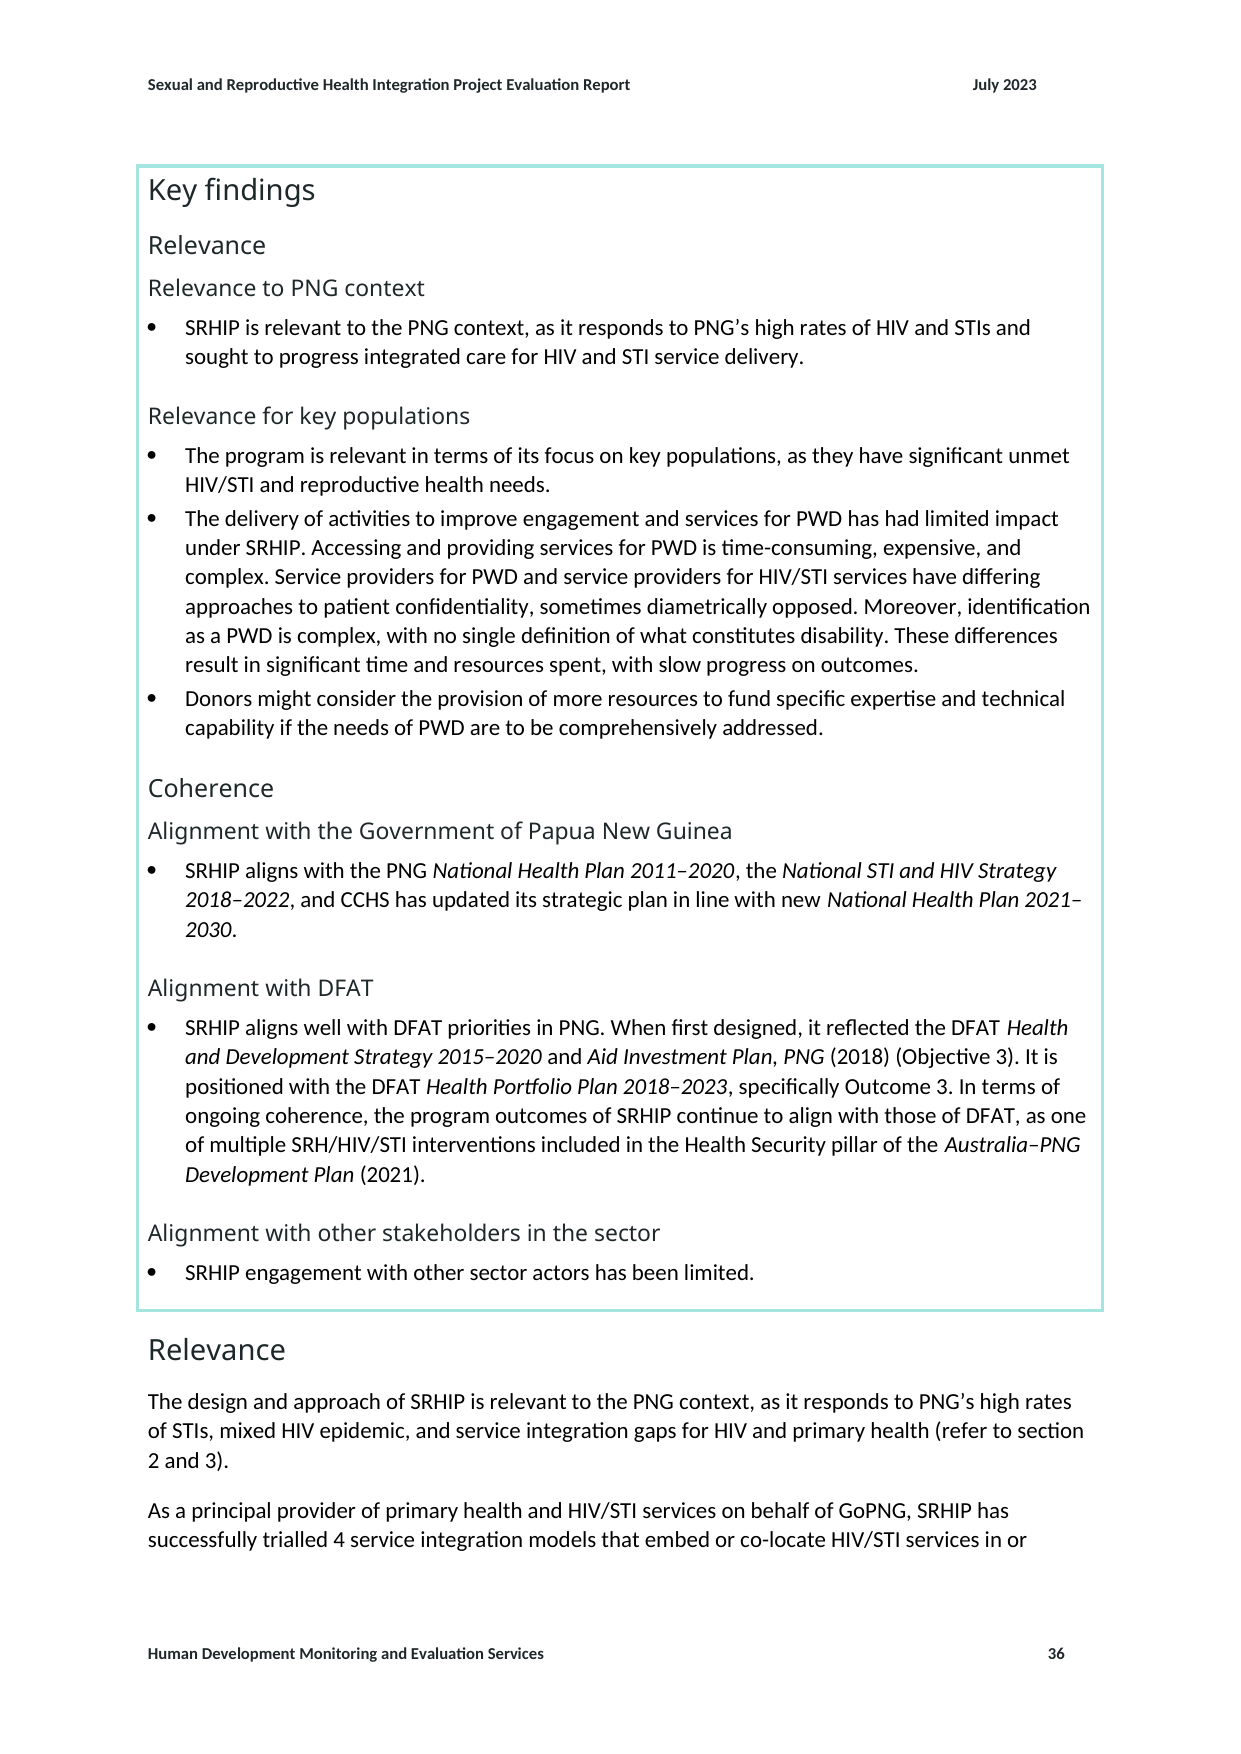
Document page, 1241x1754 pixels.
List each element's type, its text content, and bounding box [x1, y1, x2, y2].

subtitle Relevance to PNG context [139, 267, 1101, 303]
subtitle Relevance [148, 1329, 1092, 1369]
subtitle Relevance [139, 223, 1101, 262]
list The program is relevant in terms of its focus on key populations, as they have significant unmet HIV/STI and reproductive health needs. [139, 436, 1101, 498]
subtitle Alignment with the Government of Papua New Guinea [139, 809, 1101, 846]
list SRHIP is relevant to the PNG context, as it responds to PNG’s high rates of HIV and STIs and sought to progress integrated care for HIV and STI service delivery. [139, 308, 1101, 371]
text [148, 1496, 1092, 1554]
list SRHIP aligns with the PNG National Health Plan 2011–2020, the National STI and HIV Strategy 2018–2022, and CCHS has updated its strategic plan in line with new National Health Plan 2021–2030. [139, 851, 1101, 943]
list The delivery of activities to improve engagement and services for PWD has had limited impact under SRHIP. Accessing and providing services for PWD is time-consuming, expensive, and complex. Service providers for PWD and service providers for HIV/STI services have differing approaches to patient confidentiality, sometimes diametrically opposed. Moreover, identification as a PWD is complex, with no single definition of what constitutes disability. These differences result in significant time and resources spent, with slow progress on outcomes. [139, 498, 1101, 679]
list Donors might consider the provision of more resources to fund specific expertise and technical capability if the needs of PWD are to be comprehensively addressed. [139, 679, 1101, 742]
subtitle Coherence [139, 766, 1101, 805]
list SRHIP engagement with other sector actors has been limited. [139, 1253, 1101, 1286]
text The design and approach of SRHIP is relevant to the PNG context, as it responds to PNG’s high rates of STIs, mixed HIV epidemic, and service integration gaps for HIV and primary health (refer to section 2 and 3). [148, 1387, 1092, 1474]
subtitle Relevance for key populations [139, 394, 1101, 431]
subtitle Alignment with other stakeholders in the sector [139, 1212, 1101, 1248]
list SRHIP aligns well with DFAT priorities in PNG. When first designed, it reflected the DFAT Health and Development Strategy 2015–2020 and Aid Investment Plan, PNG (2018) (Objective 3). It is positioned with the DFAT Health Portfolio Plan 2018–2023, specifically Outcome 3. In terms of ongoing coherence, the program outcomes of SRHIP continue to align with those of DFAT, as one of multiple SRH/HIV/STI interventions included in the Health Security pillar of the Australia–PNG Development Plan (2021). [139, 1008, 1101, 1188]
subtitle Key findings [139, 168, 1101, 209]
subtitle Alignment with DFAT [139, 967, 1101, 1003]
